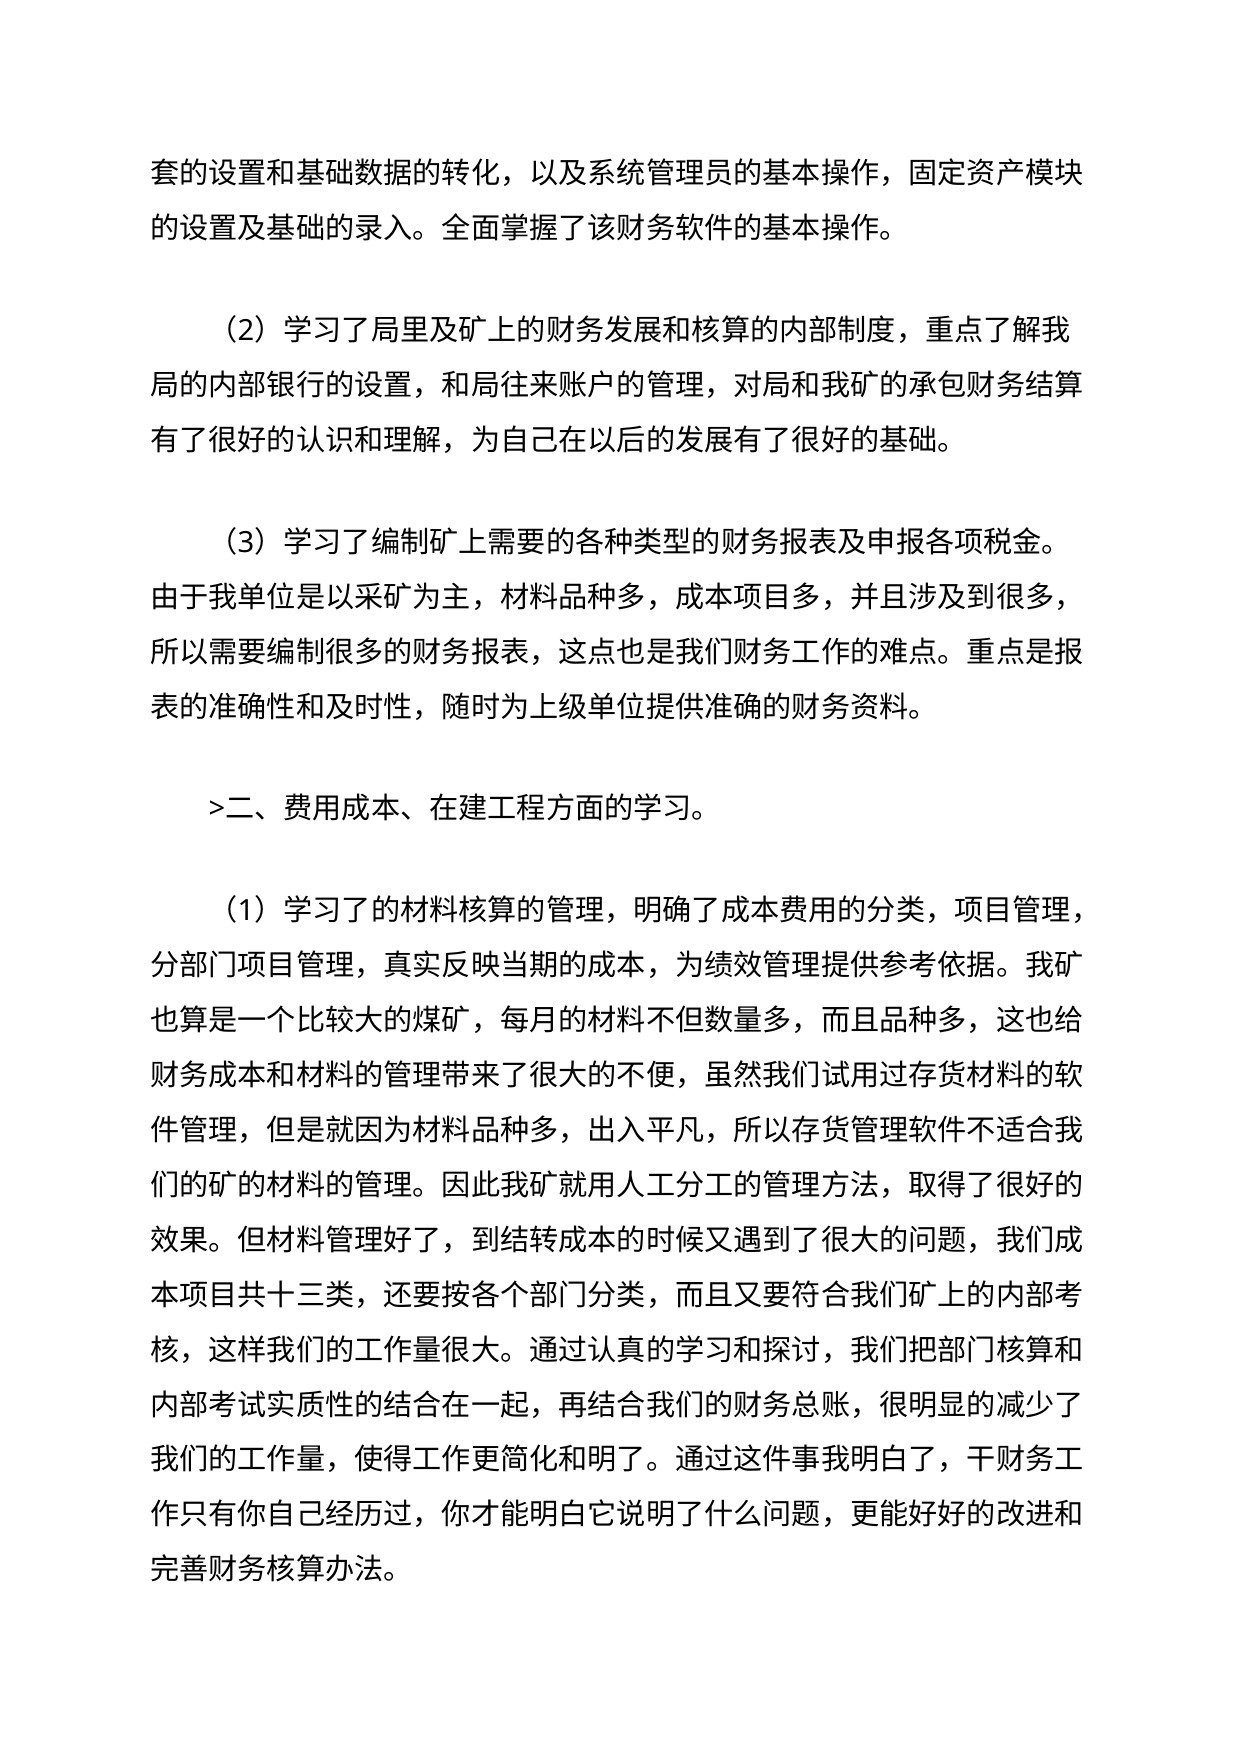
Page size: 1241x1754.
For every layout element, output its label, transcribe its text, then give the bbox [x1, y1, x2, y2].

text （2）学习了局里及矿上的财务发展和核算的内部制度，重点了解我局的内部银行的设置，和局往来账户的管理，对局和我矿的承包财务结算有了很好的认识和理解，为自己在以后的发展有了很好的基础。 [150, 307, 1090, 459]
text （3）学习了编制矿上需要的各种类型的财务报表及申报各项税金。由于我单位是以采矿为主，材料品种多，成本项目多，并且涉及到很多，所以需要编制很多的财务报表，这点也是我们财务工作的难点。重点是报表的准确性和及时性，随时为上级单位提供准确的财务资料。 [150, 518, 1090, 725]
text （1）学习了的材料核算的管理，明确了成本费用的分类，项目管理，分部门项目管理，真实反映当期的成本，为绩效管理提供参考依据。我矿也算是一个比较大的煤矿，每月的材料不但数量多，而且品种多，这也给财务成本和材料的管理带来了很大的不便，虽然我们试用过存货材料的软件管理，但是就因为材料品种多，出入平凡，所以存货管理软件不适合我们的矿的材料的管理。因此我矿就用人工分工的管理方法，取得了很好的效果。但材料管理好了，到结转成本的时候又遇到了很大的问题，我们成本项目共十三类，还要按各个部门分类，而且又要符合我们矿上的内部考核，这样我们的工作量很大。通过认真的学习和探讨，我们把部门核算和内部考试实质性的结合在一起，再结合我们的财务总账，很明显的减少了我们的工作量，使得工作更简化和明了。通过这件事我明白了，干财务工作只有你自己经历过，你才能明白它说明了什么问题，更能好好的改进和完善财务核算办法。 [150, 887, 1090, 1588]
text >二、费用成本、在建工程方面的学习。 [150, 785, 1090, 827]
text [150, 150, 1090, 247]
